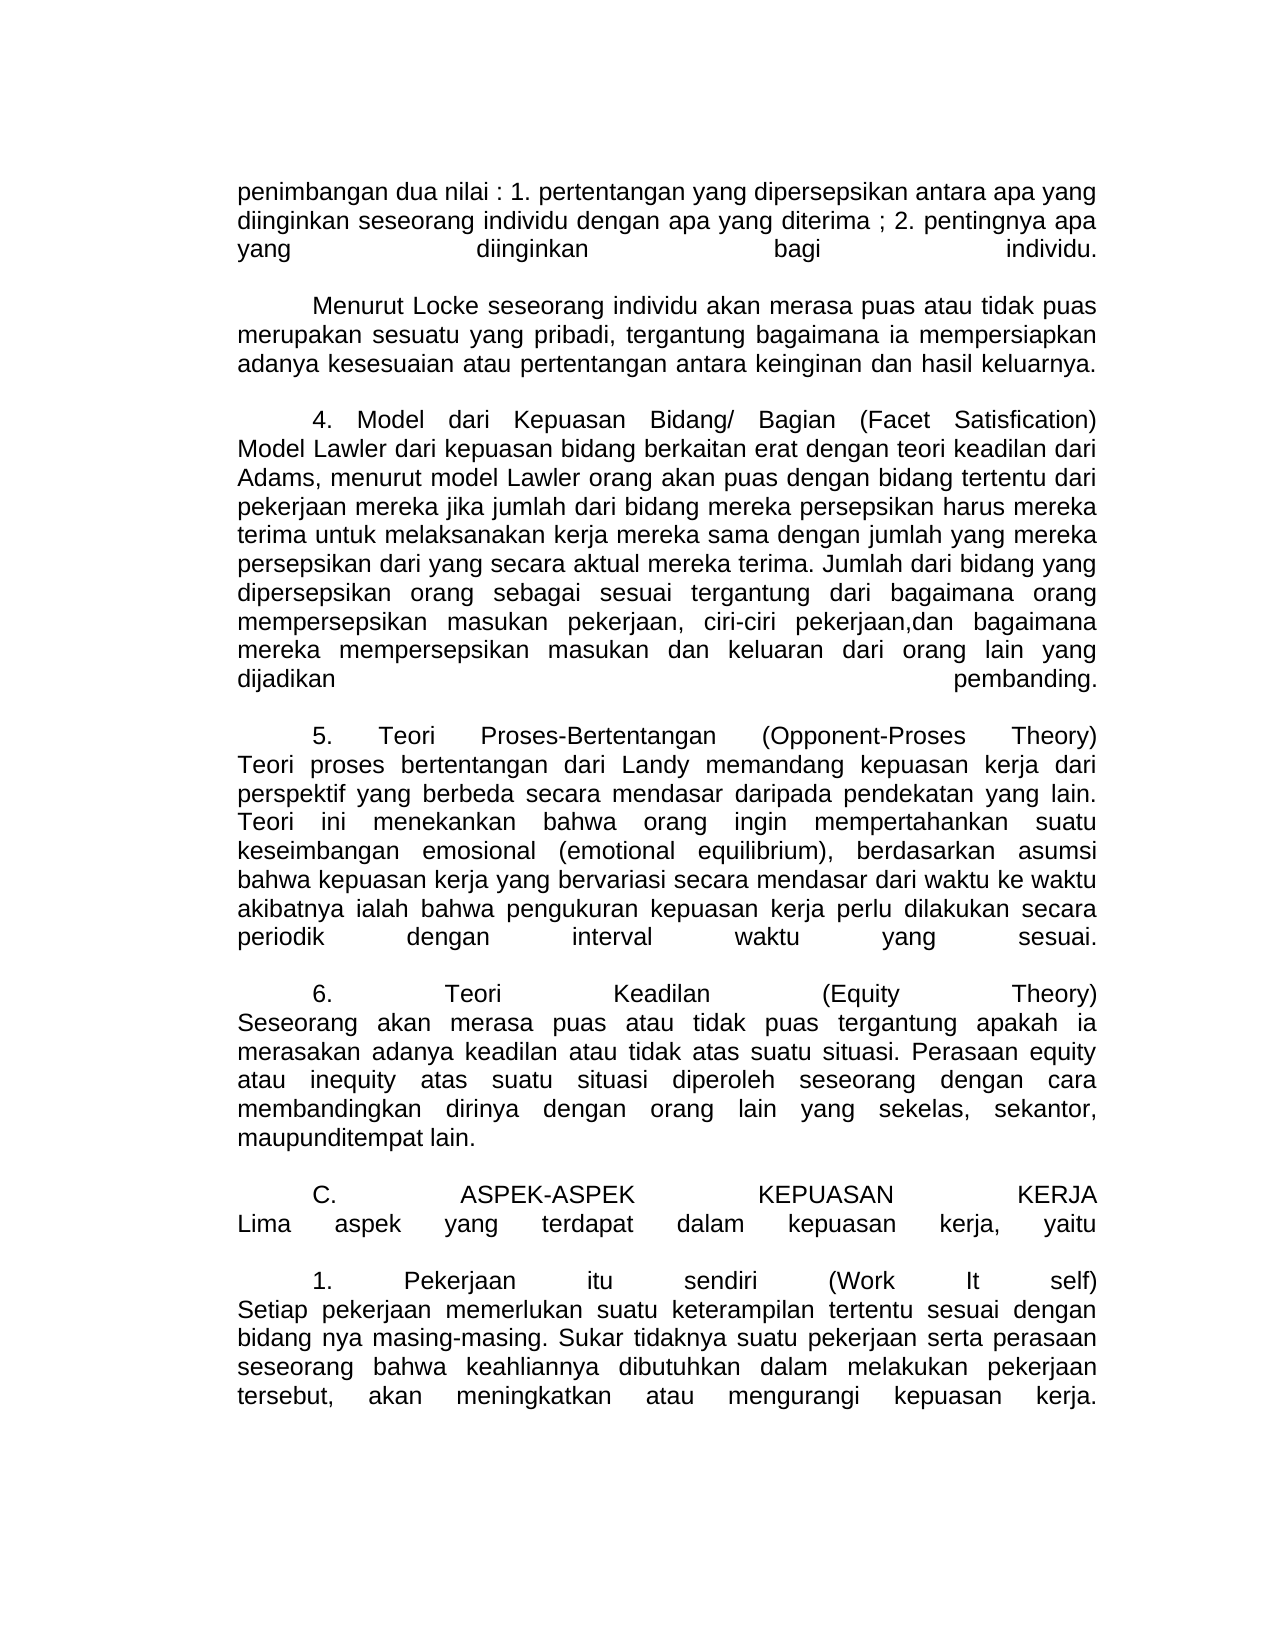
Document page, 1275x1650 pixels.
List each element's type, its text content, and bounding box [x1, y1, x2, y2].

text 1. Pekerjaan itu sendiri (Work It self) Setiap pekerjaan memerlukan suatu keterampilan tertentu sesuai dengan bidang nya masing-masing. Sukar tidaknya suatu pekerjaan serta perasaan seseorang bahwa keahliannya dibutuhkan dalam melakukan pekerjaan tersebut, akan meningkatkan atau mengurangi kepuasan kerja. [237, 1266, 1098, 1438]
text 4. Model dari Kepuasan Bidang/ Bagian (Facet Satisfication) Model Lawler dari kepuasan bidang berkaitan erat dengan teori keadilan dari Adams, menurut model Lawler orang akan puas dengan bidang tertentu dari pekerjaan mereka jika jumlah dari bidang mereka persepsikan harus mereka terima untuk melaksanakan kerja mereka sama dengan jumlah yang mereka persepsikan dari yang secara aktual mereka terima. Jumlah dari bidang yang dipersepsikan orang sebagai sesuai tergantung dari bagaimana orang mempersepsikan masukan pekerjaan, ciri-ciri pekerjaan,dan bagaimana mereka mempersepsikan masukan dan keluaran dari orang lain yang dijadikan pembanding. [237, 406, 1098, 721]
text 5. Teori Proses-Bertentangan (Opponent-Proses Theory) Teori proses bertentangan dari Landy memandang kepuasan kerja dari perspektif yang berbeda secara mendasar daripada pendekatan yang lain. Teori ini menekankan bahwa orang ingin mempertahankan suatu keseimbangan emosional (emotional equilibrium), berdasarkan asumsi bahwa kepuasan kerja yang bervariasi secara mendasar dari waktu ke waktu akibatnya ialah bahwa pengukuran kepuasan kerja perlu dilakukan secara periodik dengan interval waktu yang sesuai. [237, 721, 1098, 979]
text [237, 177, 1098, 291]
text 6. Teori Keadilan (Equity Theory) Seseorang akan merasa puas atau tidak puas tergantung apakah ia merasakan adanya keadilan atau tidak atas suatu situasi. Perasaan equity atau inequity atas suatu situasi diperoleh seseorang dengan cara membandingkan dirinya dengan orang lain yang sekelas, sekantor, maupunditempat lain. [237, 979, 1098, 1152]
text C. ASPEK-ASPEK KEPUASAN KERJA Lima aspek yang terdapat dalam kepuasan kerja, yaitu [237, 1180, 1098, 1266]
text Menurut Locke seseorang individu akan merasa puas atau tidak puas merupakan sesuatu yang pribadi, tergantung bagaimana ia mempersiapkan adanya kesesuaian atau pertentangan antara keinginan dan hasil keluarnya. [237, 291, 1098, 406]
